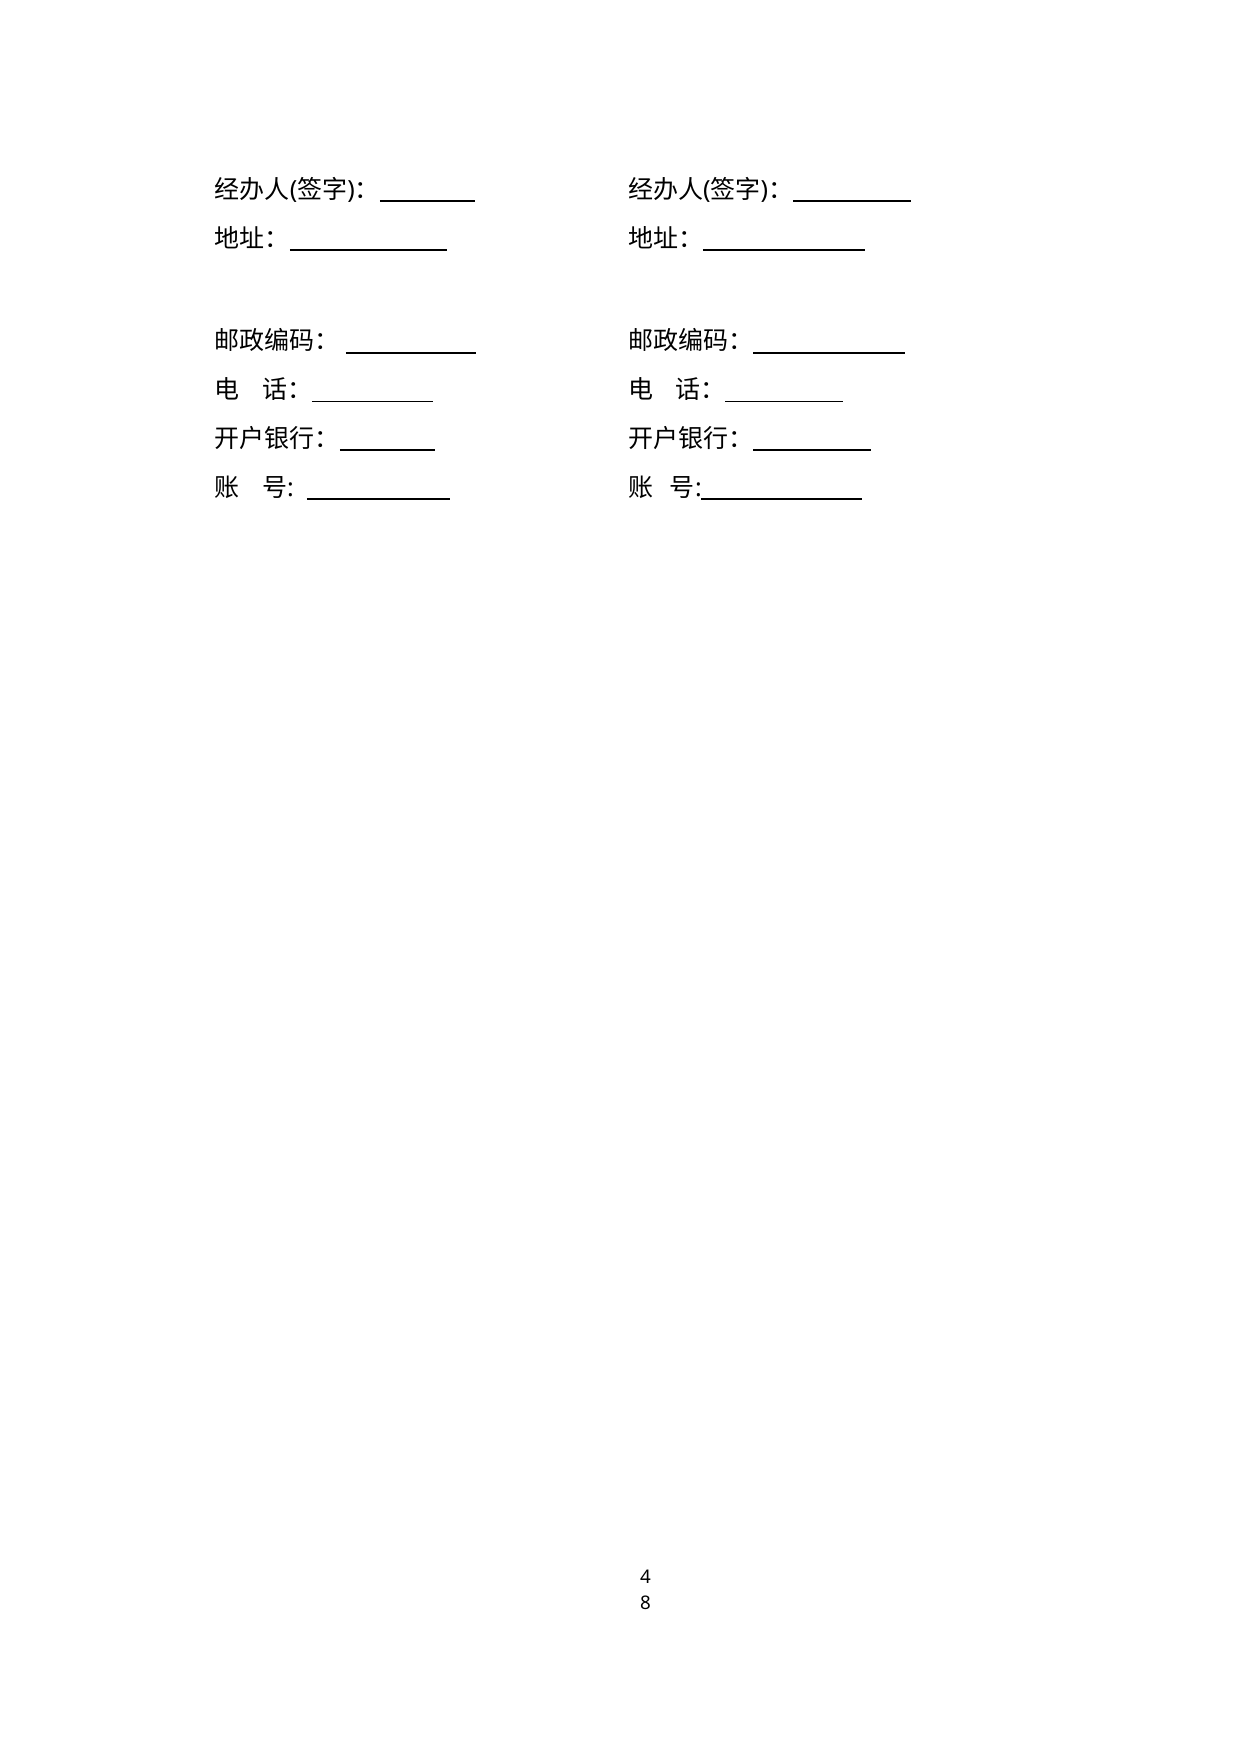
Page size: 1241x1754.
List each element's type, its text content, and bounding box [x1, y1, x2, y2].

table_cell 地址： [203, 218, 617, 321]
table_cell 开户银行： [617, 418, 1051, 467]
table_cell 电 话： [617, 370, 1051, 418]
table_cell 开户银行： [203, 418, 617, 467]
table_cell 法定代表人(签字)： 经办人(签字)： [617, 169, 1051, 218]
table_cell 账 号: [617, 467, 1051, 570]
table_cell 邮政编码： [617, 321, 1051, 369]
table_cell 电 话： [203, 370, 617, 418]
table_cell 邮政编码： [203, 321, 617, 369]
table_cell 法定代表人(签字)： 经办人(签字)： [203, 169, 617, 218]
table_cell 地址： [617, 218, 1051, 321]
table_cell 账 号: [203, 467, 617, 570]
